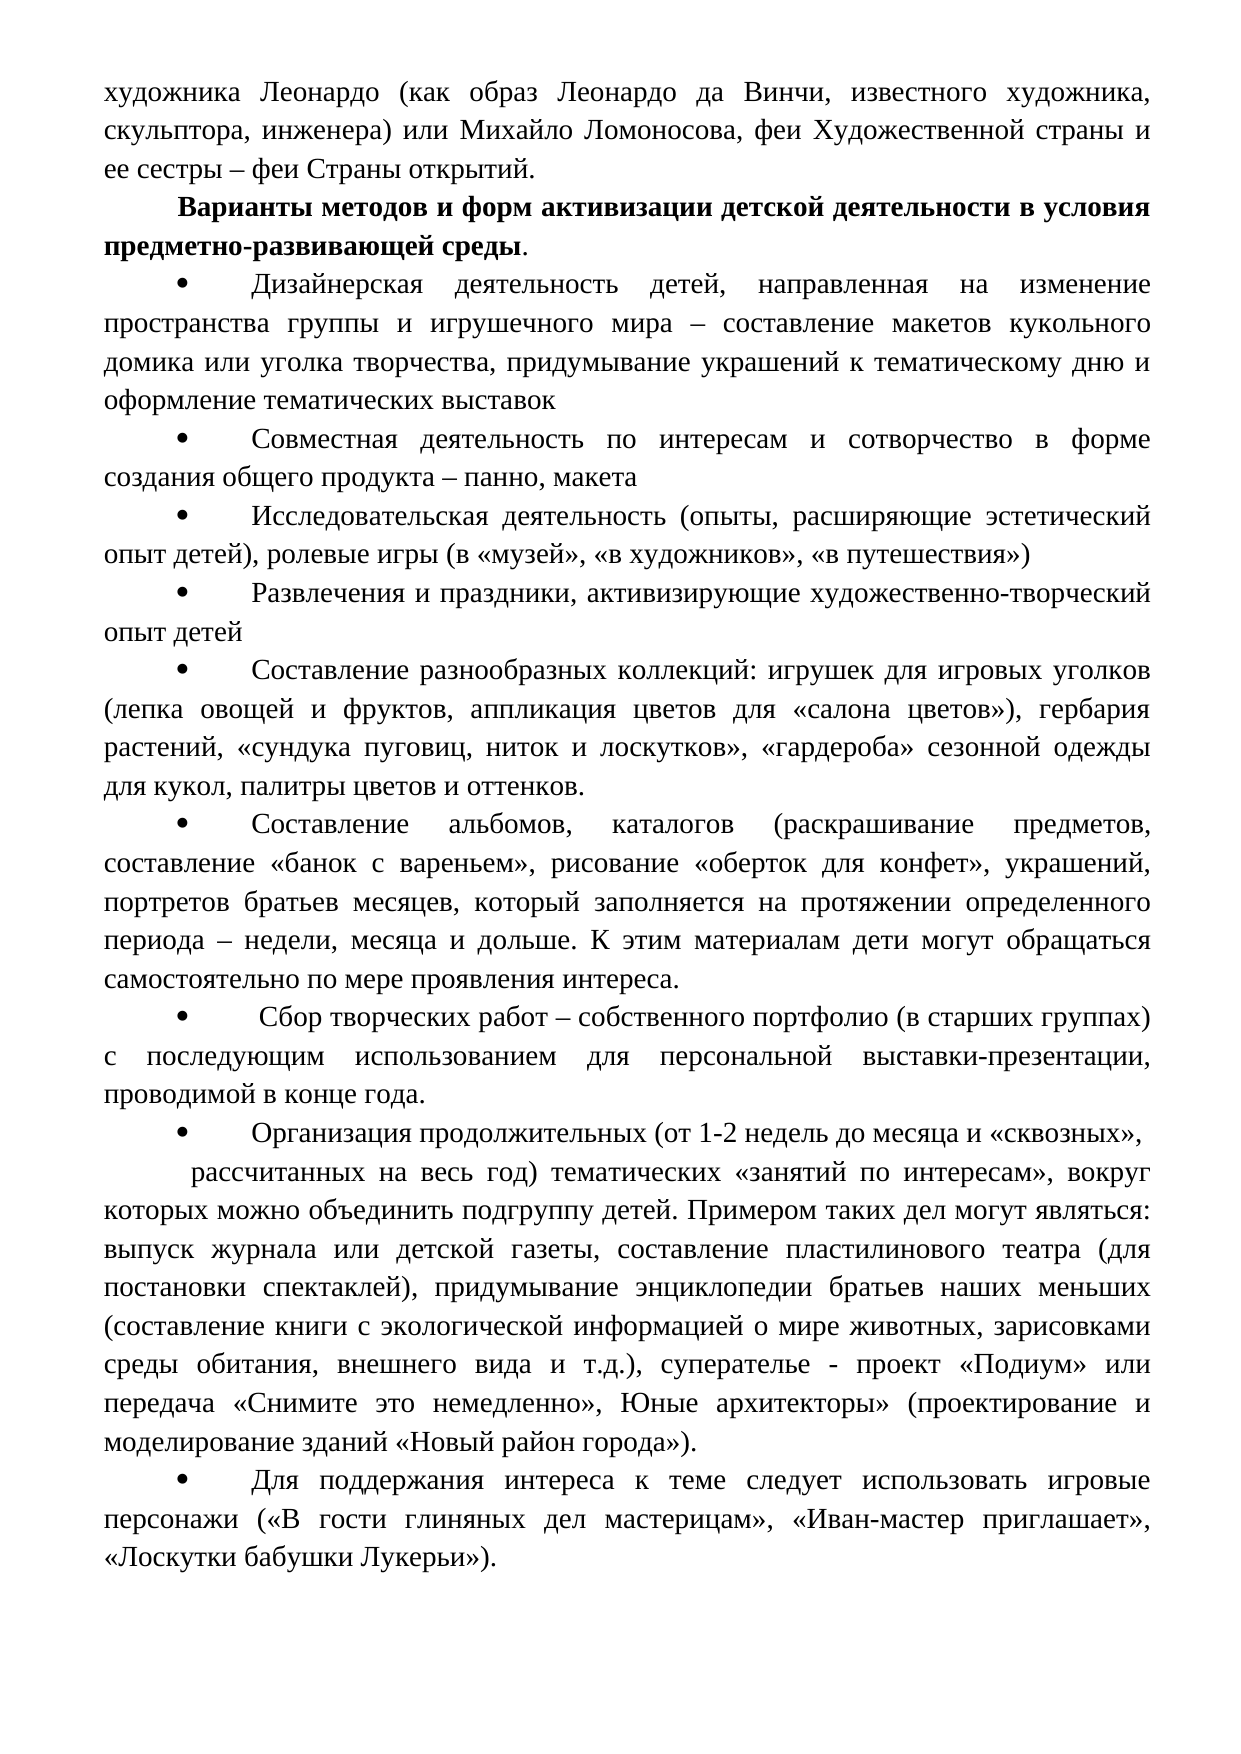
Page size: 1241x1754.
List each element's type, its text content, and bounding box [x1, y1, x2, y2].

list рассчитанных на весь год) тематических «занятий по интересам», вокруг которых можно объединить подгруппу детей. Примером таких дел могут являться: выпуск журнала или детской газеты, составление пластилинового театра (для постановки спектаклей), придумывание энциклопедии братьев наших меньших (составление книги с экологической информацией о мире животных, зарисовками среды обитания, внешнего вида и т.д.), суперателье - проект «Подиум» или передача «Снимите это немедленно», Юные архитекторы» (проектирование и моделирование зданий «Новый район города»). [103, 1154, 1152, 1457]
list Организация продолжительных (от 1-2 недель до месяца и «сквозных», [103, 1115, 1152, 1149]
list Развлечения и праздники, активизирующие художественно-творческий опыт детей [103, 575, 1152, 647]
list Совместная деятельность по интересам и сотворчество в форме создания общего продукта – панно, макета [103, 421, 1152, 493]
list Для поддержания интереса к теме следует использовать игровые персонажи («В гости глиняных дел мастерицам», «Иван-мастер приглашает», «Лоскутки бабушки Лукерьи»). [103, 1462, 1152, 1573]
text Варианты методов и форм активизации детской деятельности в условия предметно-развивающей среды. [103, 189, 1152, 262]
list Дизайнерская деятельность детей, направленная на изменение пространства группы и игрушечного мира – составление макетов кукольного домика или уголка творчества, придумывание украшений к тематическому дню и оформление тематических выставок [103, 267, 1152, 416]
list Сбор творческих работ – собственного портфолио (в старших группах) с последующим использованием для персональной выставки-презентации, проводимой в конце года. [103, 999, 1152, 1110]
list Составление разнообразных коллекций: игрушек для игровых уголков (лепка овощей и фруктов, аппликация цветов для «салона цветов»), гербария растений, «сундука пуговиц, ниток и лоскутков», «гардероба» сезонной одежды для кукол, палитры цветов и оттенков. [103, 652, 1152, 802]
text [103, 74, 1152, 184]
list Исследовательская деятельность (опыты, расширяющие эстетический опыт детей), ролевые игры (в «музей», «в художников», «в путешествия») [103, 498, 1152, 570]
list Составление альбомов, каталогов (раскрашивание предметов, составление «банок с вареньем», рисование «оберток для конфет», украшений, портретов братьев месяцев, который заполняется на протяжении определенного периода – недели, месяца и дольше. К этим материалам дети могут обращаться самостоятельно по мере проявления интереса. [103, 807, 1152, 994]
